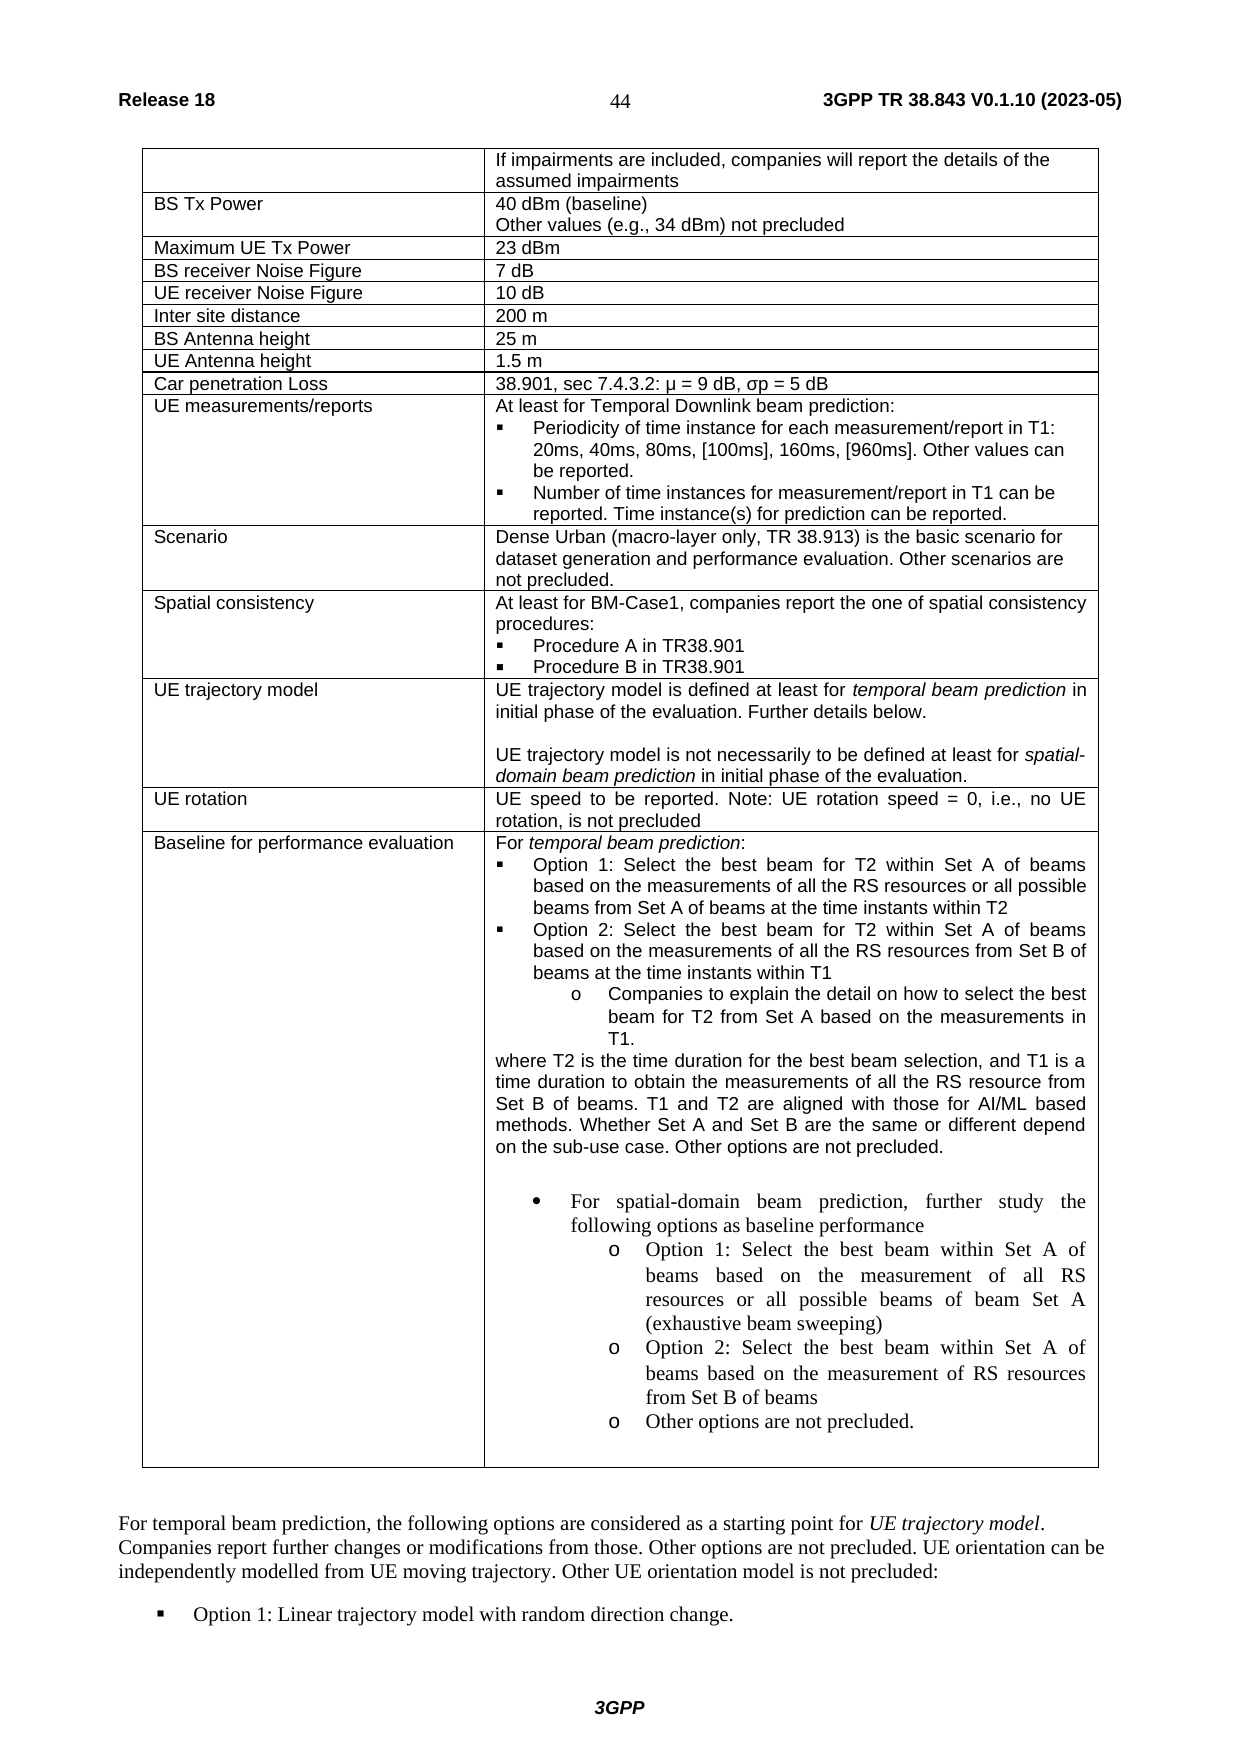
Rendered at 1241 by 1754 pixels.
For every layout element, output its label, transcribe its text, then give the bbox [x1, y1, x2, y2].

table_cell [485, 149, 1098, 192]
table_cell For temporal beam prediction: Option 1: Select the best beam for T2 within Set A of beams based on the measurements of all the RS resources or all possible beams from Set A of beams at the time instants within T2 Option 2: Select the best beam for T2 within Set A of beams based on the measurements of all the RS resources from Set B of beams at the time instants within T1 Companies to explain the detail on how to select the best beam for T2 from Set A based on the measurements in T1. where T2 is the time duration for the best beam selection, and T1 is a time duration to obtain the measurements of all the RS resource from Set B of beams. T1 and T2 are aligned with those for AI/ML based methods. Whether Set A and Set B are the same or different depend on the sub-use case. Other options are not precluded. For spatial-domain beam prediction, further study the following options as baseline performance Option 1: Select the best beam within Set A of beams based on the measurement of all RS resources or all possible beams of beam Set A (exhaustive beam sweeping) Option 2: Select the best beam within Set A of beams based on the measurement of RS resources from Set B of beams Other options are not precluded. [485, 832, 1098, 1467]
table_cell BS receiver Noise Figure [143, 260, 484, 281]
table_cell At least for BM-Case1, companies report the one of spatial consistency procedures: Procedure A in TR38.901 Procedure B in TR38.901 [485, 591, 1098, 678]
table_cell 23 dBm [485, 237, 1098, 258]
table_cell Car penetration Loss [143, 373, 484, 394]
table_cell Maximum UE Tx Power [143, 237, 484, 258]
table_cell Scenario [143, 526, 484, 590]
table_cell BS Tx Power [143, 193, 484, 236]
table_cell UE rotation [143, 788, 484, 831]
table_cell Baseline for performance evaluation [143, 832, 484, 1467]
table_cell UE speed to be reported. Note: UE rotation speed = 0, i.e., no UE rotation, is not precluded [485, 788, 1098, 831]
table_cell 200 m [485, 305, 1098, 326]
table_cell UE measurements/reports [143, 395, 484, 525]
table_cell 25 m [485, 327, 1098, 349]
table_cell 38.901, sec 7.4.3.2: μ = 9 dB, σp = 5 dB [485, 373, 1098, 394]
table_cell Spatial consistency [143, 591, 484, 678]
text For temporal beam prediction, the following options are considered as a starting point for UE trajectory model. Companies report further changes or modifications from those. Other options are not precluded. UE orientation can be independently modelled from UE moving trajectory. Other UE orientation model is not precluded: [118, 1511, 1122, 1583]
table_cell UE trajectory model [143, 679, 484, 787]
table_cell UE receiver Noise Figure [143, 282, 484, 304]
table_cell BS Antenna height [143, 327, 484, 349]
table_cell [143, 149, 484, 192]
list Option 1: Linear trajectory model with random direction change. [156, 1602, 1122, 1626]
table_cell 7 dB [485, 260, 1098, 281]
table_cell 10 dB [485, 282, 1098, 304]
table_cell 1.5 m [485, 350, 1098, 371]
table_cell Inter site distance [143, 305, 484, 326]
table_cell 40 dBm (baseline) Other values (e.g., 34 dBm) not precluded [485, 193, 1098, 236]
table_cell UE Antenna height [143, 350, 484, 371]
table_cell UE trajectory model is defined at least for temporal beam prediction in initial phase of the evaluation. Further details below. UE trajectory model is not necessarily to be defined at least for spatial-domain beam prediction in initial phase of the evaluation. [485, 679, 1098, 787]
table_cell At least for Temporal Downlink beam prediction: Periodicity of time instance for each measurement/report in T1: 20ms, 40ms, 80ms, [100ms], 160ms, [960ms]. Other values can be reported. Number of time instances for measurement/report in T1 can be reported. Time instance(s) for prediction can be reported. [485, 395, 1098, 525]
table_cell Dense Urban (macro-layer only, TR 38.913) is the basic scenario for dataset generation and performance evaluation. Other scenarios are not precluded. [485, 526, 1098, 590]
